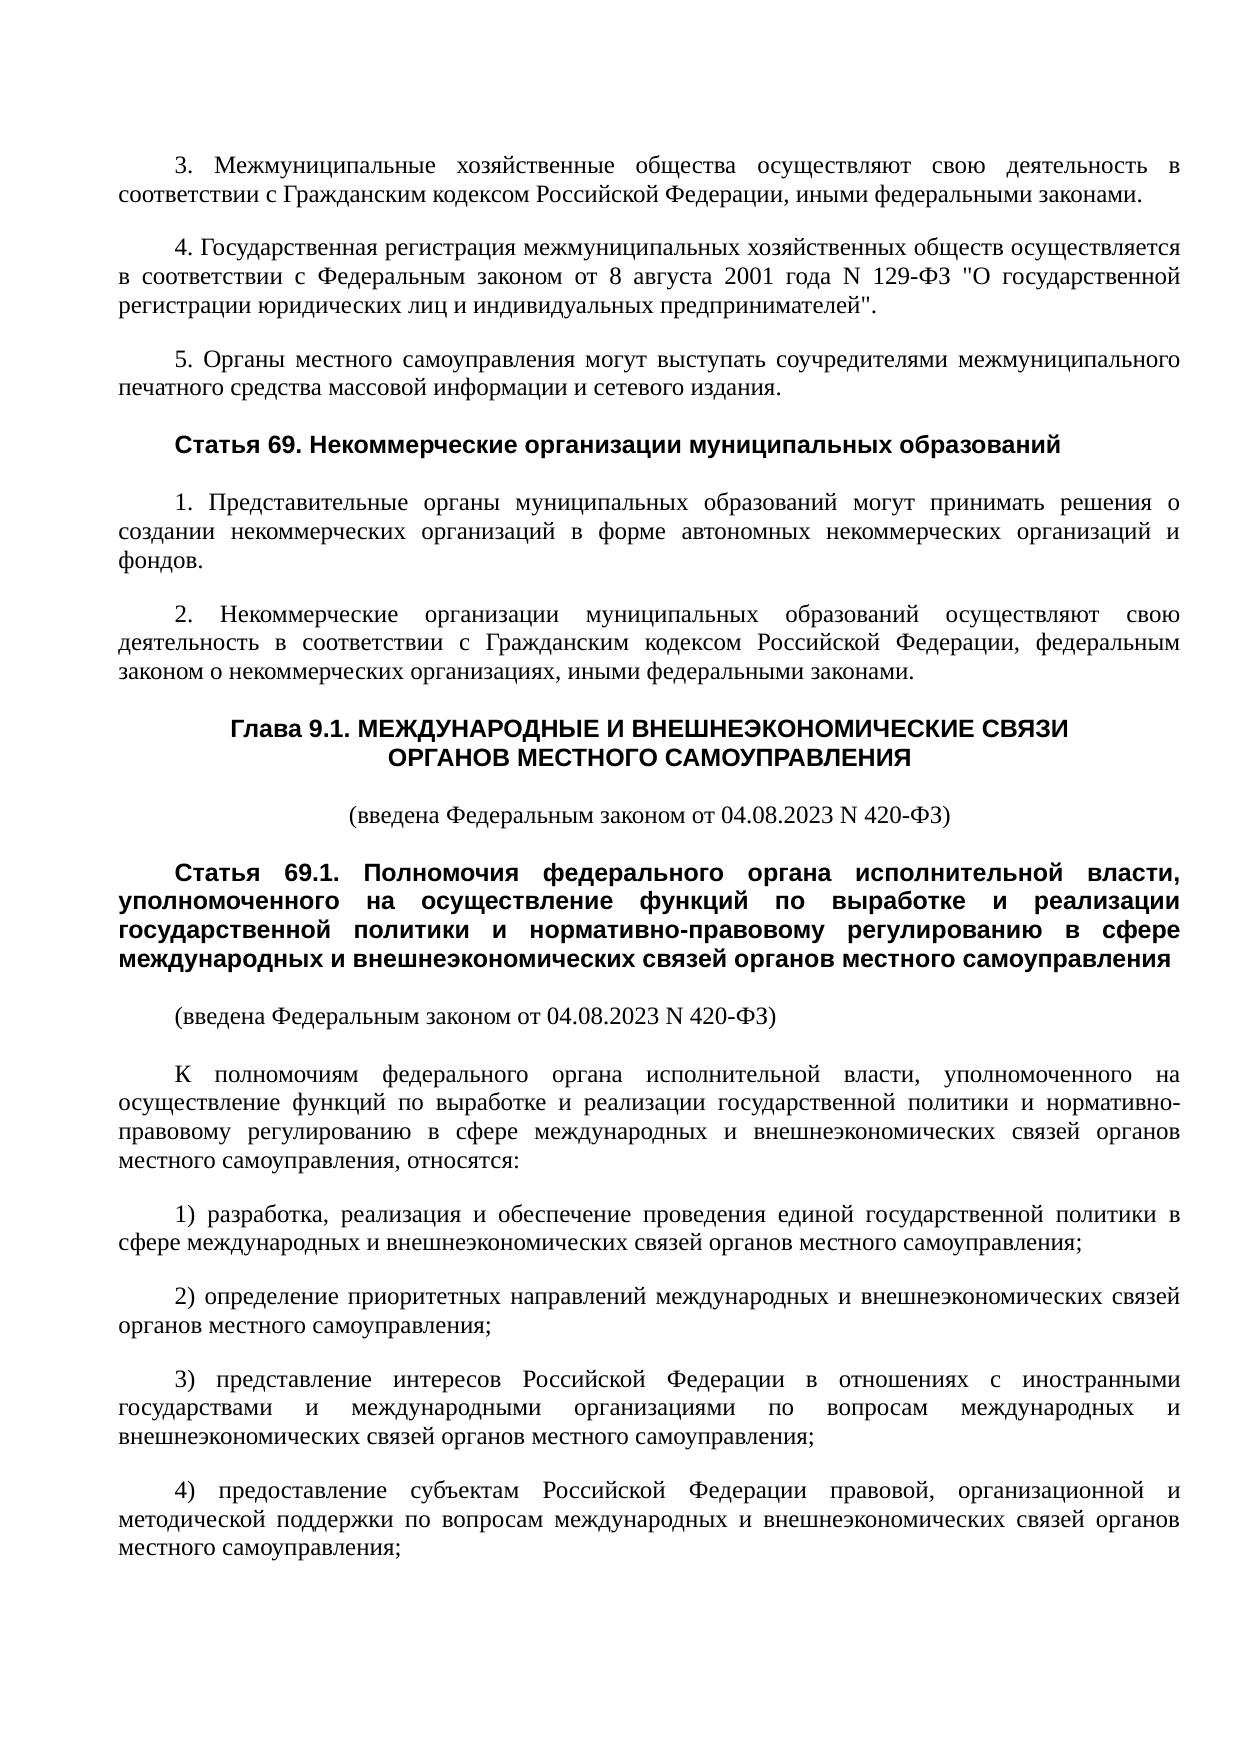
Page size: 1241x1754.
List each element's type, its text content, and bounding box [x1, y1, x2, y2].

text 4) предоставление субъектам Российской Федерации правовой, организационной и методической поддержки по вопросам международных и внешнеэкономических связей органов местного самоуправления; [118, 1475, 1181, 1561]
text (введена Федеральным законом от 04.08.2023 N 420-ФЗ) [118, 800, 1181, 829]
title Статья 69.1. Полномочия федерального органа исполнительной власти, уполномоченного на осуществление функций по выработке и реализации государственной политики и нормативно-правовому регулированию в сфере международных и внешнеэкономических связей органов местного самоуправления [118, 857, 1181, 972]
text 3. Межмуниципальные хозяйственные общества осуществляют свою деятельность в соответствии с Гражданским кодексом Российской Федерации, иными федеральными законами. [118, 150, 1181, 207]
text 4. Государственная регистрация межмуниципальных хозяйственных обществ осуществляется в соответствии с Федеральным законом от 8 августа 2001 года N 129-ФЗ "О государственной регистрации юридических лиц и индивидуальных предпринимателей". [118, 232, 1181, 319]
text 3) представление интересов Российской Федерации в отношениях с иностранными государствами и международными организациями по вопросам международных и внешнеэкономических связей органов местного самоуправления; [118, 1364, 1181, 1450]
title Глава 9.1. МЕЖДУНАРОДНЫЕ И ВНЕШНЕЭКОНОМИЧЕСКИЕ СВЯЗИ [118, 714, 1181, 742]
text (введена Федеральным законом от 04.08.2023 N 420-ФЗ) [118, 1001, 1181, 1030]
text 2) определение приоритетных направлений международных и внешнеэкономических связей органов местного самоуправления; [118, 1281, 1181, 1339]
title Статья 69. Некоммерческие организации муниципальных образований [118, 430, 1181, 459]
text 5. Органы местного самоуправления могут выступать соучредителями межмуниципального печатного средства массовой информации и сетевого издания. [118, 344, 1181, 401]
text К полномочиям федерального органа исполнительной власти, уполномоченного на осуществление функций по выработке и реализации государственной политики и нормативно-правовому регулированию в сфере международных и внешнеэкономических связей органов местного самоуправления, относятся: [118, 1059, 1181, 1174]
text 1) разработка, реализация и обеспечение проведения единой государственной политики в сфере международных и внешнеэкономических связей органов местного самоуправления; [118, 1199, 1181, 1256]
text 2. Некоммерческие организации муниципальных образований осуществляют свою деятельность в соответствии с Гражданским кодексом Российской Федерации, федеральным законом о некоммерческих организациях, иными федеральными законами. [118, 599, 1181, 685]
text 1. Представительные органы муниципальных образований могут принимать решения о создании некоммерческих организаций в форме автономных некоммерческих организаций и фондов. [118, 487, 1181, 574]
title ОРГАНОВ МЕСТНОГО САМОУПРАВЛЕНИЯ [118, 742, 1181, 771]
